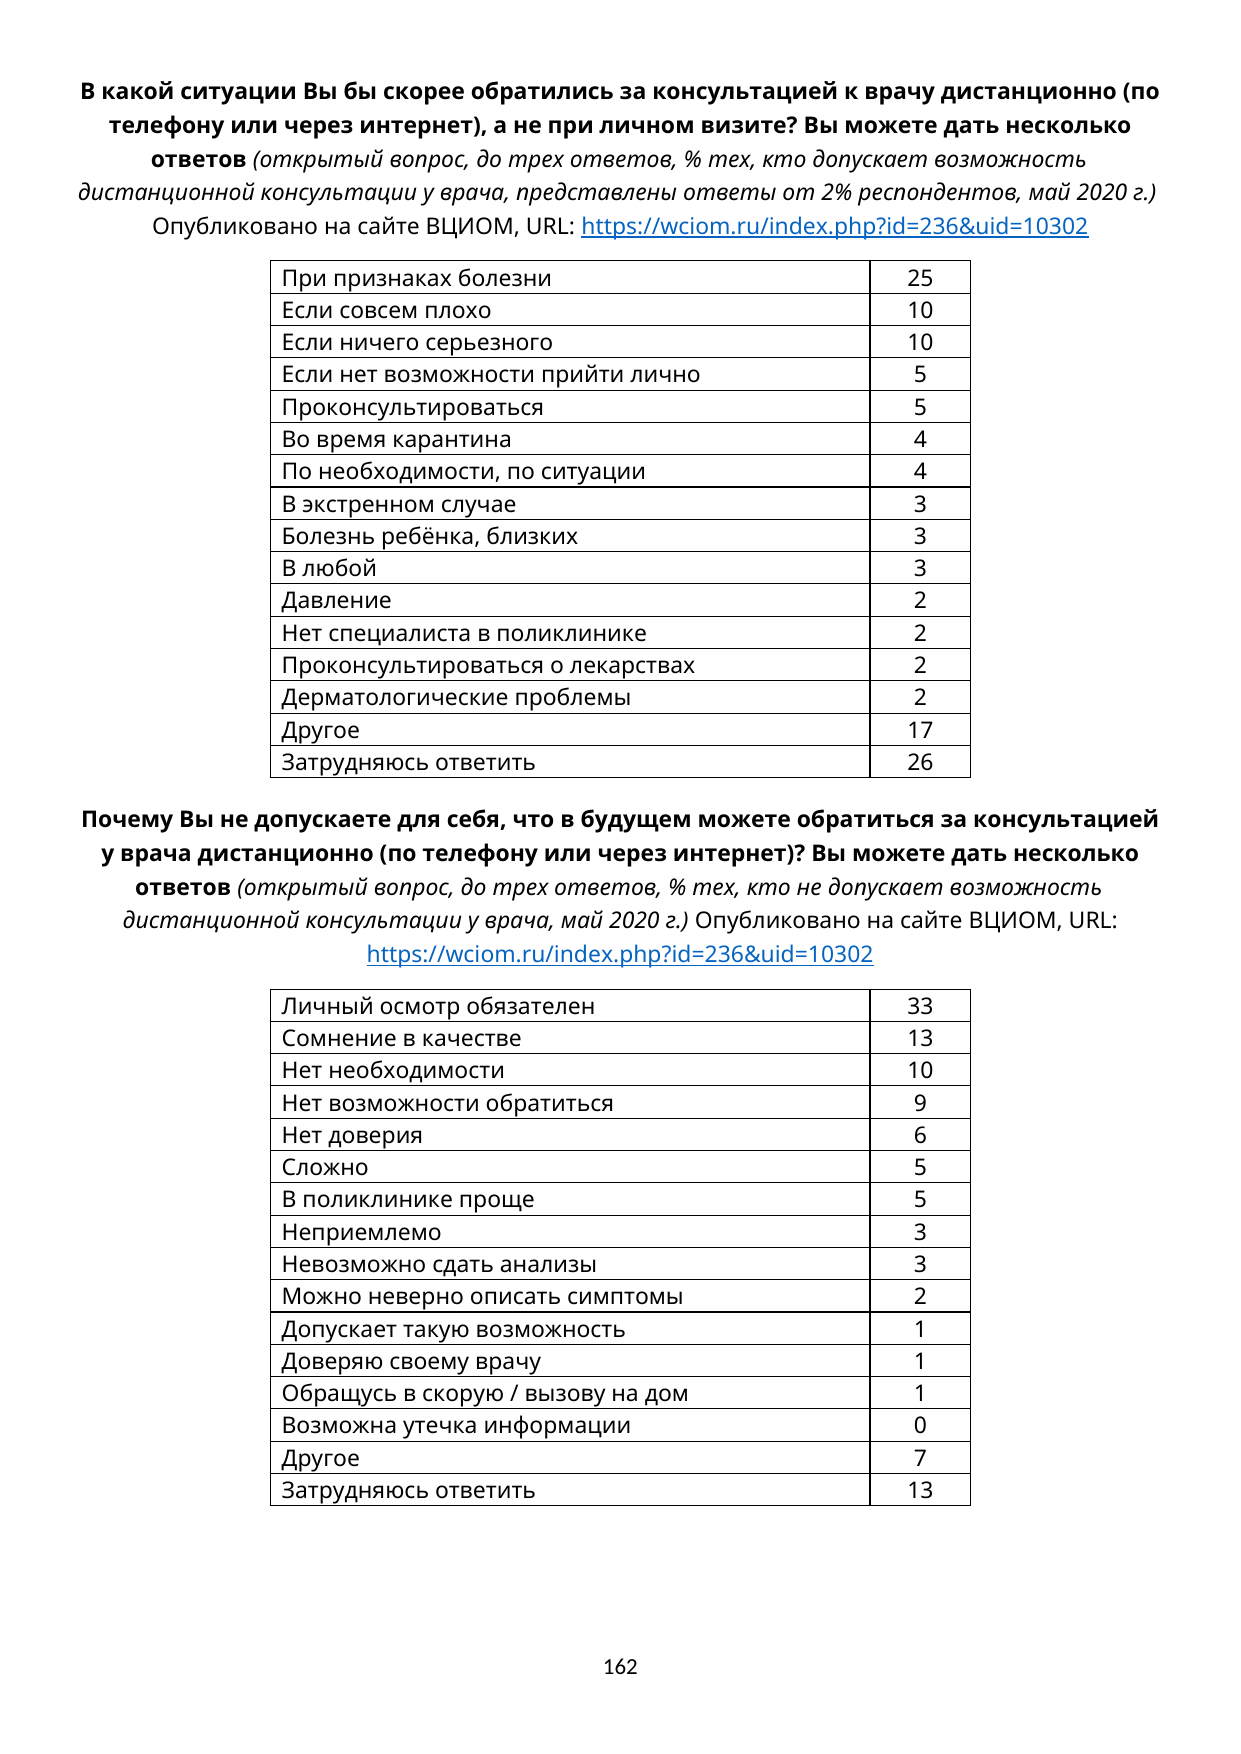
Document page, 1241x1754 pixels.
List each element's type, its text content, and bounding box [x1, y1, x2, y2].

text В какой ситуации Вы бы скорее обратились за консультацией к врачу дистанционно (по телефону или через интернет), а не при личном визите? Вы можете дать несколько ответов (открытый вопрос, до трех ответов, % тех, кто допускает возможность дистанционной консультации у врача, представлены ответы от 2% респондентов, май 2020 г.) Опубликовано на сайте ВЦИОМ, URL: https://wciom.ru/index.php?id=236&uid=10302 [75, 75, 1165, 241]
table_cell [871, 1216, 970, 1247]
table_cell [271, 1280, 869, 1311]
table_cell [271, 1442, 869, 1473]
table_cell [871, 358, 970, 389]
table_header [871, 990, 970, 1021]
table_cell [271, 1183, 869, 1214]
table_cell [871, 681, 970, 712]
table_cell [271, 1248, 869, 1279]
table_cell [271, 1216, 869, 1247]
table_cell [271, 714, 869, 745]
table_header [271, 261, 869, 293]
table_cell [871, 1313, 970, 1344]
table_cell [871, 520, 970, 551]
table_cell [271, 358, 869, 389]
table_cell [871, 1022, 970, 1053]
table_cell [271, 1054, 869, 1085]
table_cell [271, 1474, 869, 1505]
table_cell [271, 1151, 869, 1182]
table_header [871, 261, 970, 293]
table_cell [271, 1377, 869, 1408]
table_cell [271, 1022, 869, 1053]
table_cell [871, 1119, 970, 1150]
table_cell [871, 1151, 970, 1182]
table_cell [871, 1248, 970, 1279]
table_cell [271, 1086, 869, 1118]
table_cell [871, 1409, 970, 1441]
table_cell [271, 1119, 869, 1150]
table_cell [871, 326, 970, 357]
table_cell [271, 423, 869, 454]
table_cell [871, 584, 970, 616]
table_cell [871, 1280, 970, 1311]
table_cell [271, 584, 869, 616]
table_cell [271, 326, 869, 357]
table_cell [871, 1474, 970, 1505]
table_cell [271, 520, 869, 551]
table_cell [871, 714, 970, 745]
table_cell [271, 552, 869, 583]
text Почему Вы не допускаете для себя, что в будущем можете обратиться за консультацией у врача дистанционно (по телефону или через интернет)? Вы можете дать несколько ответов (открытый вопрос, до трех ответов, % тех, кто не допускает возможность дистанционной консультации у врача, май 2020 г.) Опубликовано на сайте ВЦИОМ, URL: https://wciom.ru/index.php?id=236&uid=10302 [75, 803, 1165, 969]
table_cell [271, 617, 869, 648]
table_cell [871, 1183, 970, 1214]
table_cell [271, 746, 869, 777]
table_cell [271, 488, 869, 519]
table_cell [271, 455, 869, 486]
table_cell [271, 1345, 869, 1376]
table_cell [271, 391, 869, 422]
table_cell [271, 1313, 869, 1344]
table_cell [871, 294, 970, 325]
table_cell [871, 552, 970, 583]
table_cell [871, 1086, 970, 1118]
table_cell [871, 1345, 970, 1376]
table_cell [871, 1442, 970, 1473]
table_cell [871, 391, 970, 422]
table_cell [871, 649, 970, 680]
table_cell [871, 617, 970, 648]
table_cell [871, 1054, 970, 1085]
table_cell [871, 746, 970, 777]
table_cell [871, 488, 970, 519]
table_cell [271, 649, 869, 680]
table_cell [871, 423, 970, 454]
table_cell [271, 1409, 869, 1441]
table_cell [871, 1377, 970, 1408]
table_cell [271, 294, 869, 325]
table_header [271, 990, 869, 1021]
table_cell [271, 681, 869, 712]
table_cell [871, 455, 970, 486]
